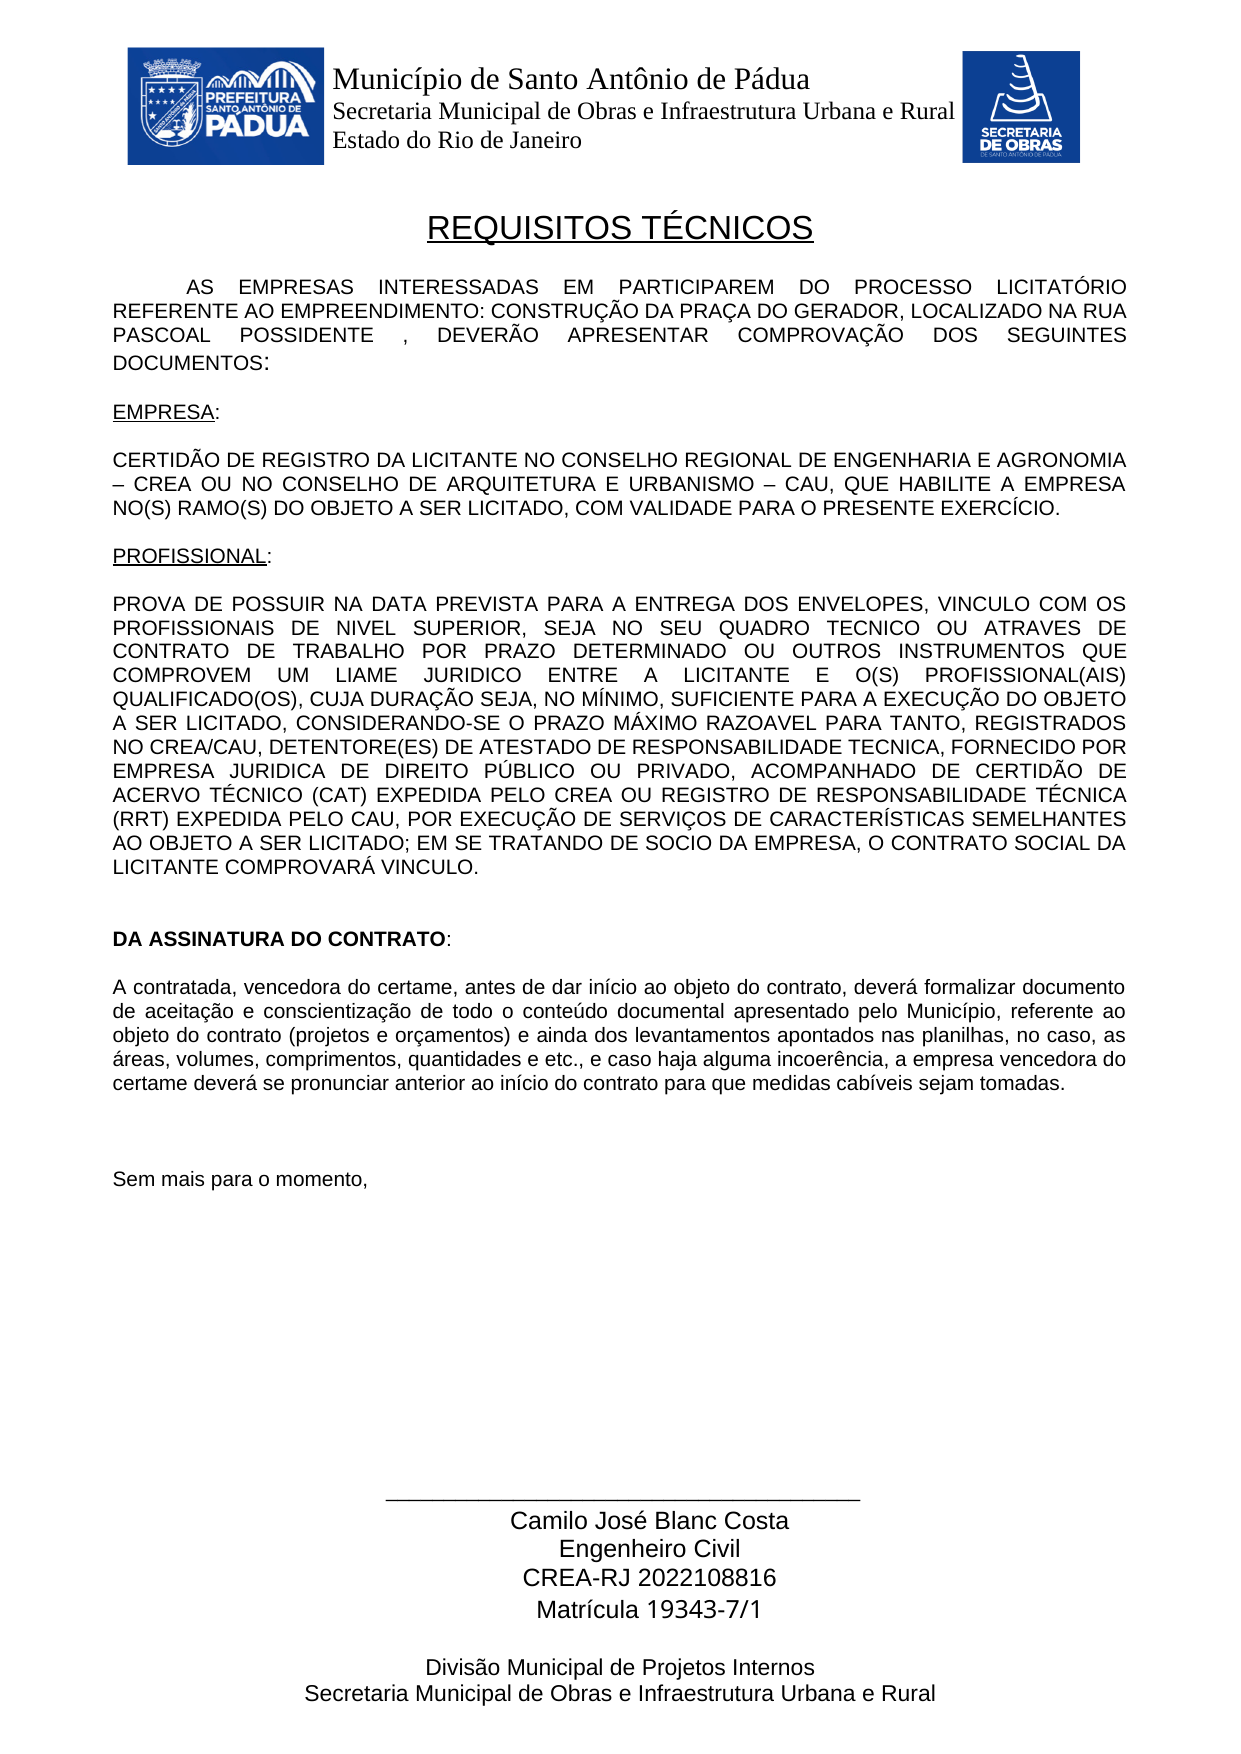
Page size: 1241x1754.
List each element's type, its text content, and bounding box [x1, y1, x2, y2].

text _________________________________________ [112, 1478, 1045, 1502]
text Sem mais para o momento, [112, 1167, 1128, 1191]
text Engenheiro Civil [112, 1534, 1128, 1563]
text Matrícula 19343-7/1 [112, 1592, 1128, 1626]
text EMPRESA: [112, 400, 1128, 424]
text AS EMPRESAS INTERESSADAS EM PARTICIPAREM DO PROCESSO LICITATÓRIO REFERENTE AO EMPREENDIMENTO: CONSTRUÇÃO DA PRAÇA DO GERADOR, LOCALIZADO NA RUA PASCOAL POSSIDENTE , DEVERÃO APRESENTAR COMPROVAÇÃO DOS SEGUINTES DOCUMENTOS: [112, 275, 1128, 376]
text REQUISITOS TÉCNICOS [112, 208, 1128, 246]
text Secretaria Municipal de Obras e Infraestrutura Urbana e Rural [112, 1680, 1128, 1706]
text Divisão Municipal de Projetos Internos [112, 1653, 1128, 1680]
text CERTIDÃO DE REGISTRO DA LICITANTE NO CONSELHO REGIONAL DE ENGENHARIA E AGRONOMIA – CREA OU NO CONSELHO DE ARQUITETURA E URBANISMO – CAU, QUE HABILITE A EMPRESA NO(S) RAMO(S) DO OBJETO A SER LICITADO, COM VALIDADE PARA O PRESENTE EXERCÍCIO. [112, 448, 1128, 519]
text PROVA DE POSSUIR NA DATA PREVISTA PARA A ENTREGA DOS ENVELOPES, VINCULO COM OS PROFISSIONAIS DE NIVEL SUPERIOR, SEJA NO SEU QUADRO TECNICO OU ATRAVES DE CONTRATO DE TRABALHO POR PRAZO DETERMINADO OU OUTROS INSTRUMENTOS QUE COMPROVEM UM LIAME JURIDICO ENTRE A LICITANTE E O(S) PROFISSIONAL(AIS) QUALIFICADO(OS), CUJA DURAÇÃO SEJA, NO MÍNIMO, SUFICIENTE PARA A EXECUÇÃO DO OBJETO A SER LICITADO, CONSIDERANDO-SE O PRAZO MÁXIMO RAZOAVEL PARA TANTO, REGISTRADOS NO CREA/CAU, DETENTORE(ES) DE ATESTADO DE RESPONSABILIDADE TECNICA, FORNECIDO POR EMPRESA JURIDICA DE DIREITO PÚBLICO OU PRIVADO, ACOMPANHADO DE CERTIDÃO DE ACERVO TÉCNICO (CAT) EXPEDIDA PELO CREA OU REGISTRO DE RESPONSABILIDADE TÉCNICA (RRT) EXPEDIDA PELO CAU, POR EXECUÇÃO DE SERVIÇOS DE CARACTERÍSTICAS SEMELHANTES AO OBJETO A SER LICITADO; EM SE TRATANDO DE SOCIO DA EMPRESA, O CONTRATO SOCIAL DA LICITANTE COMPROVARÁ VINCULO. [112, 591, 1128, 879]
picture [127, 44, 325, 165]
text PROFISSIONAL: [112, 543, 1128, 567]
text CREA-RJ 2022108816 [112, 1563, 1128, 1592]
text Camilo José Blanc Costa [112, 1506, 1128, 1534]
text DA ASSINATURA DO CONTRATO: [112, 927, 1128, 951]
picture [960, 48, 1081, 169]
text A contratada, vencedora do certame, antes de dar início ao objeto do contrato, deverá formalizar documento de aceitação e conscientização de todo o conteúdo documental apresentado pelo Município, referente ao objeto do contrato (projetos e orçamentos) e ainda dos levantamentos apontados nas planilhas, no caso, as áreas, volumes, comprimentos, quantidades e etc., e caso haja alguma incoerência, a empresa vencedora do certame deverá se pronunciar anterior ao início do contrato para que medidas cabíveis sejam tomadas. [112, 975, 1128, 1095]
